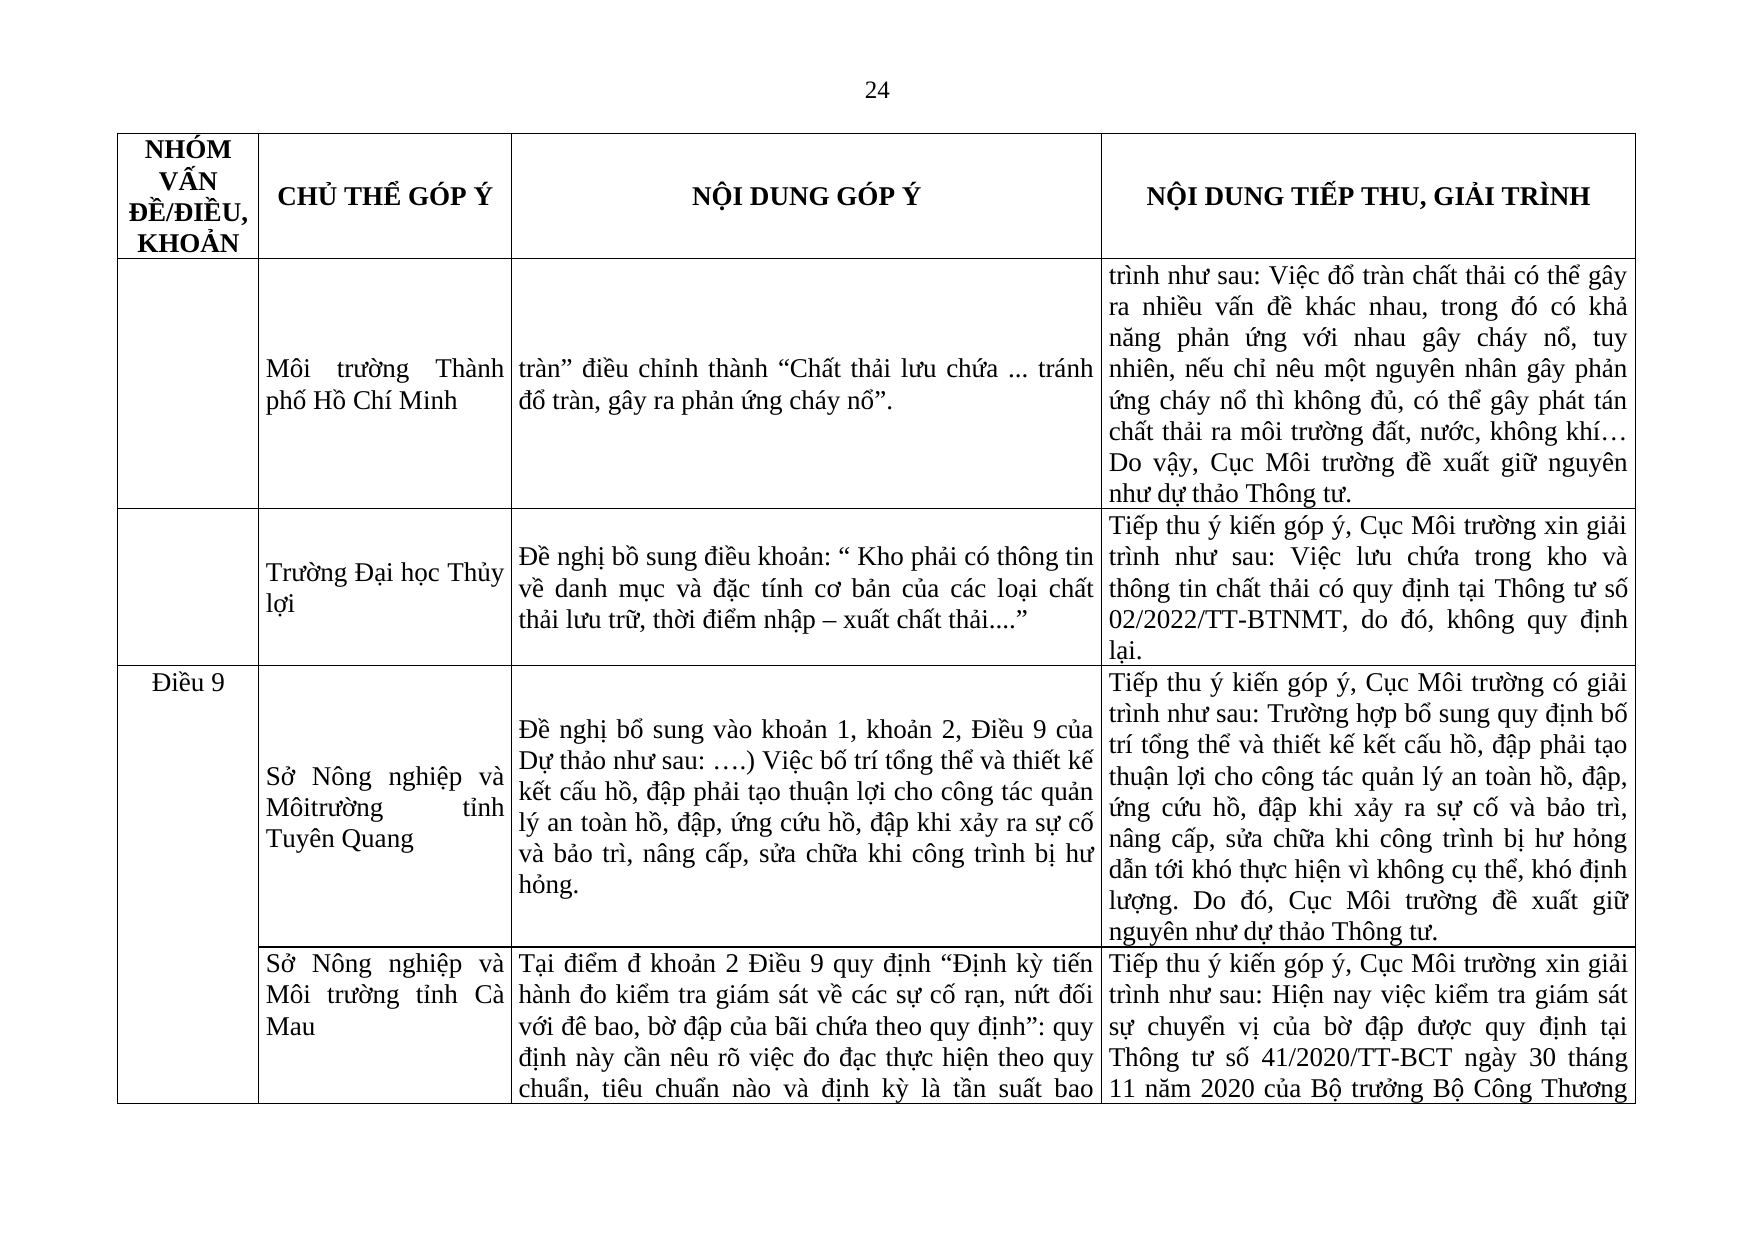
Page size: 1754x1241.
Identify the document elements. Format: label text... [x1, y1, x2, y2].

table_cell Tiếp thu ý kiến góp ý, Cục Môi trường xin giải trình như sau: Việc lưu chứa trong kho và thông tin chất thải có quy định tại Thông tư số 02/2022/TT-BTNMT, do đó, không quy định lại. [1102, 509, 1635, 665]
table_cell [118, 509, 258, 665]
table_cell [118, 259, 258, 508]
table_header CHỦ THỂ GÓP Ý [259, 134, 511, 258]
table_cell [512, 259, 1101, 508]
table_cell Sở Nông nghiệp và Môitrường tỉnh Tuyên Quang [259, 666, 511, 946]
table_header NỘI DUNG TIẾP THU, GIẢI TRÌNH [1102, 134, 1635, 258]
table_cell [1102, 948, 1635, 1103]
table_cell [259, 259, 511, 508]
table_cell Đề nghị bồ sung điều khoản: “ Kho phải có thông tin về danh mục và đặc tính cơ bản của các loại chất thải lưu trữ, thời điểm nhập – xuất chất thải....” [512, 509, 1101, 665]
table_cell Tiếp thu ý kiến góp ý, Cục Môi trường có giải trình như sau: Trường hợp bổ sung quy định bố trí tổng thể và thiết kế kết cấu hồ, đập phải tạo thuận lợi cho công tác quản lý an toàn hồ, đập, ứng cứu hồ, đập khi xảy ra sự cố và bảo trì, nâng cấp, sửa chữa khi công trình bị hư hỏng dẫn tới khó thực hiện vì không cụ thể, khó định lượng. Do đó, Cục Môi trường đề xuất giữ nguyên như dự thảo Thông tư. [1102, 666, 1635, 946]
table_cell Điều 9 [118, 666, 258, 1103]
table_cell Trường Đại học Thủy lợi [259, 509, 511, 665]
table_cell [512, 948, 1101, 1103]
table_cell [259, 948, 511, 1103]
table_header NỘI DUNG GÓP Ý [512, 134, 1101, 258]
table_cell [1102, 259, 1635, 508]
table_header NHÓM VẤN ĐỀ/ĐIỀU, KHOẢN [118, 134, 258, 258]
table_cell Đề nghị bổ sung vào khoản 1, khoản 2, Điều 9 của Dự thảo như sau: ….) Việc bố trí tổng thể và thiết kế kết cấu hồ, đập phải tạo thuận lợi cho công tác quản lý an toàn hồ, đập, ứng cứu hồ, đập khi xảy ra sự cố và bảo trì, nâng cấp, sửa chữa khi công trình bị hư hỏng. [512, 666, 1101, 946]
